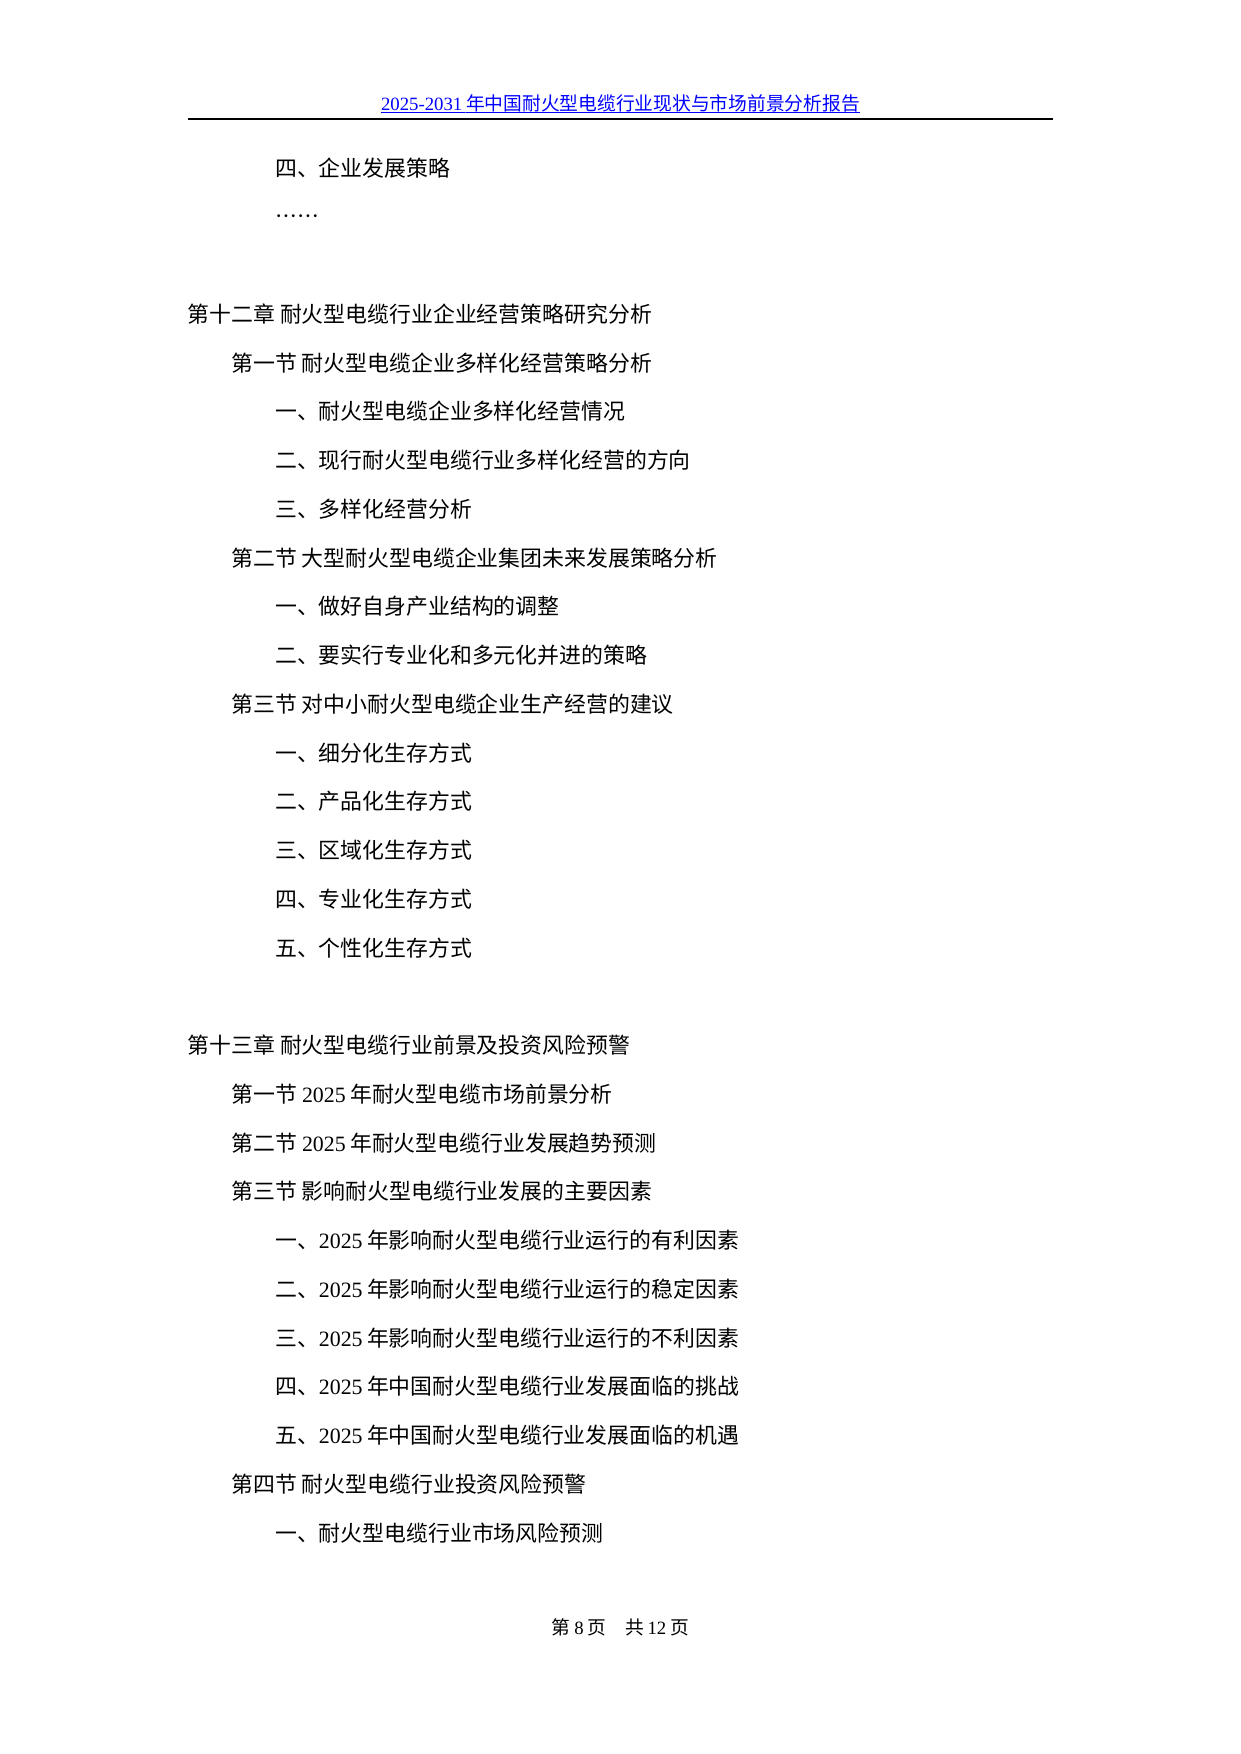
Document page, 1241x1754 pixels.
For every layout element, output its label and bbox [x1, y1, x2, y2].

text [187, 150, 1053, 1548]
